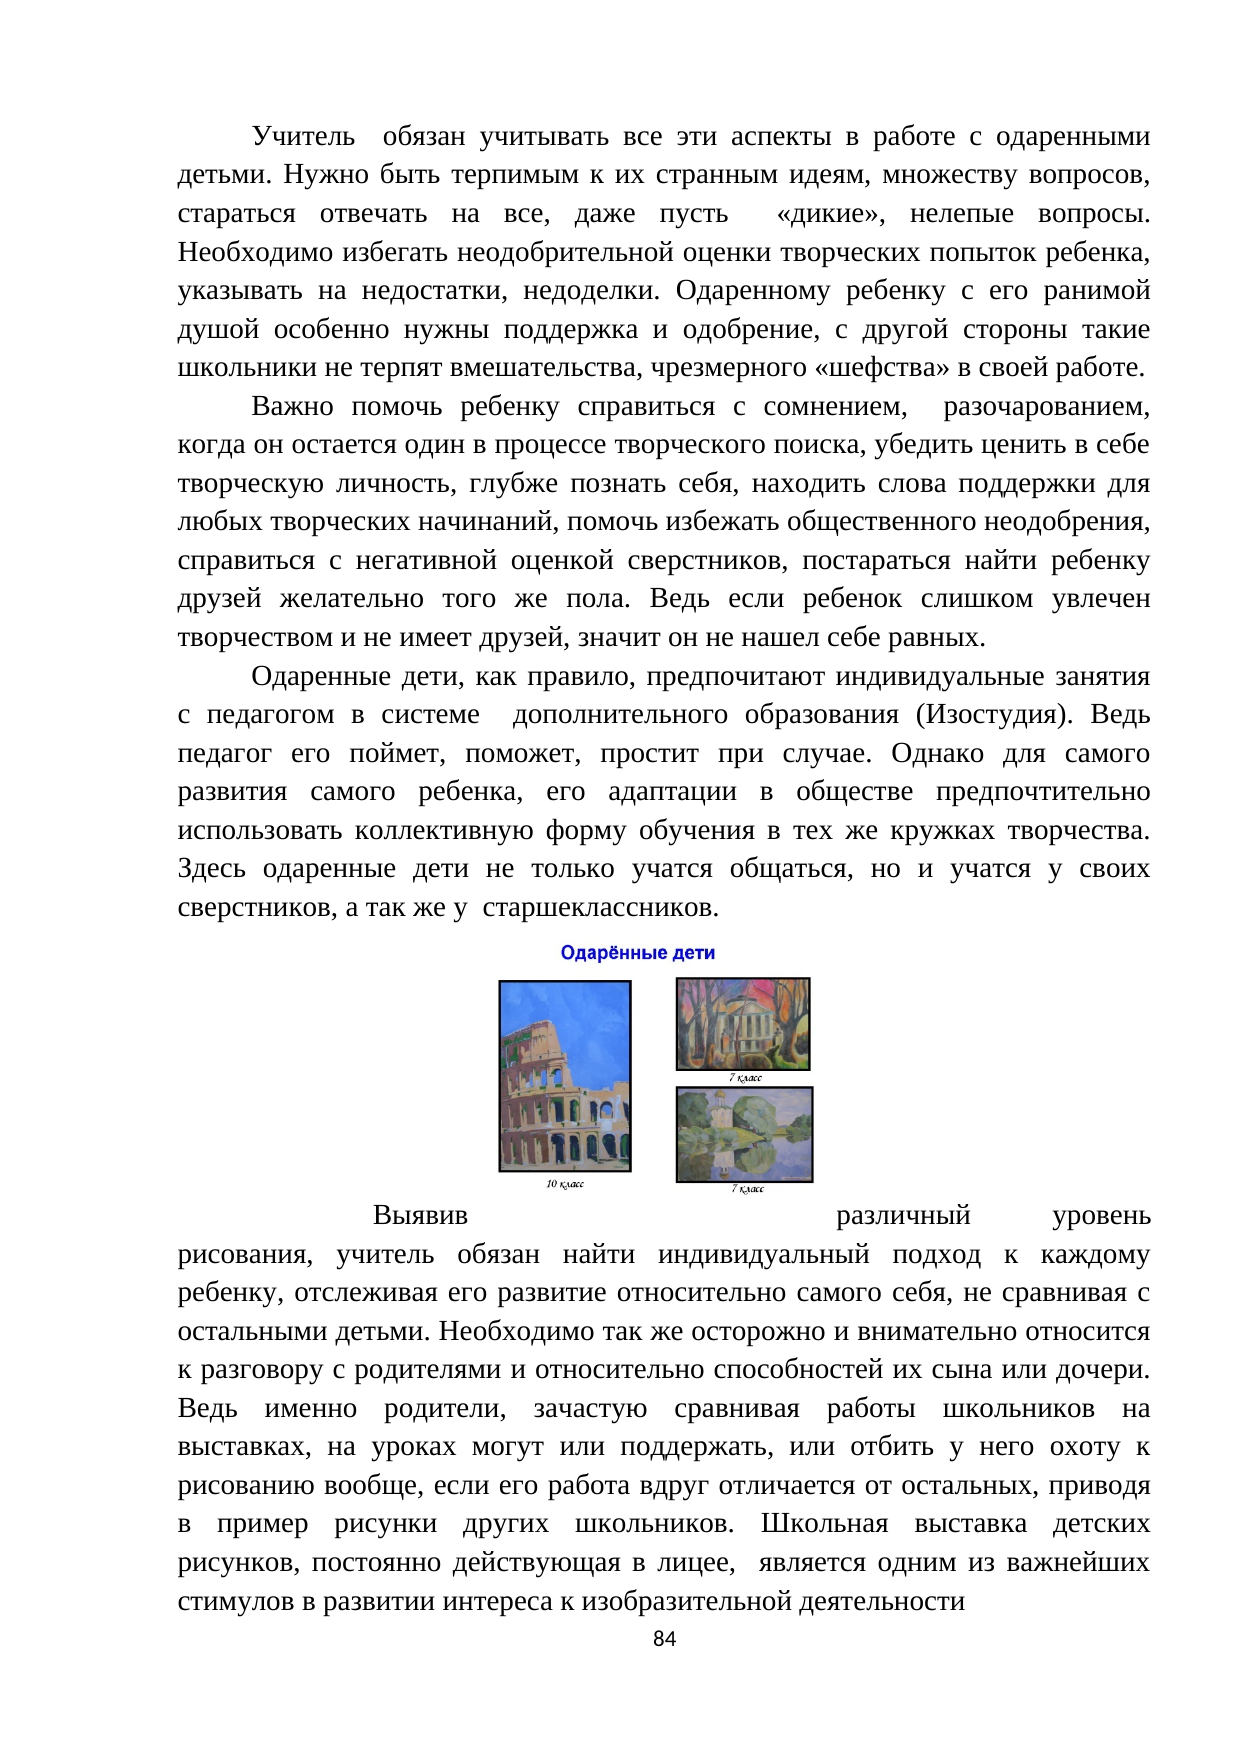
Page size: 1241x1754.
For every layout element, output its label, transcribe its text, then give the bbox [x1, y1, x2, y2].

text Выявив различный уровень рисования, учитель обязан найти индивидуальный подход к каждому ребенку, отслеживая его развитие относительно самого себя, не сравнивая с остальными детьми. Необходимо так же осторожно и внимательно относится к разговору с родителями и относительно способностей их сына или дочери. Ведь именно родители, зачастую сравнивая работы школьников на выставках, на уроках могут или поддержать, или отбить у него охоту к рисованию вообще, если его работа вдруг отличается от остальных, приводя в пример рисунки других школьников. Школьная выставка детских рисунков, постоянно действующая в лицее, является одним из важнейших стимулов в развитии интереса к изобразительной деятельности [177, 1197, 1152, 1616]
text Одаренные дети, как правило, предпочитают индивидуальные занятия с педагогом в системе дополнительного образования (Изостудия). Ведь педагог его поймет, поможет, простит при случае. Однако для самого развития самого ребенка, его адаптации в обществе предпочтительно использовать коллективную форму обучения в тех же кружках творчества. Здесь одаренные дети не только учатся общаться, но и учатся у своих сверстников, а так же у старшеклассников. [177, 658, 1152, 922]
picture [487, 939, 818, 1197]
text Учитель обязан учитывать все эти аспекты в работе с одаренными детьми. Нужно быть терпимым к их странным идеям, множеству вопросов, стараться отвечать на все, даже пусть «дикие», нелепые вопросы. Необходимо избегать неодобрительной оценки творческих попыток ребенка, указывать на недостатки, недоделки. Одаренному ребенку с его ранимой душой особенно нужны поддержка и одобрение, с другой стороны такие школьники не терпят вмешательства, чрезмерного «шефства» в своей работе. [177, 118, 1152, 383]
text Важно помочь ребенку справиться с сомнением, разочарованием, когда он остается один в процессе творческого поиска, убедить ценить в себе творческую личность, глубже познать себя, находить слова поддержки для любых творческих начинаний, помочь избежать общественного неодобрения, справиться с негативной оценкой сверстников, постараться найти ребенку друзей желательно того же пола. Ведь если ребенок слишком увлечен творчеством и не имеет друзей, значит он не нашел себе равных. [177, 388, 1152, 653]
